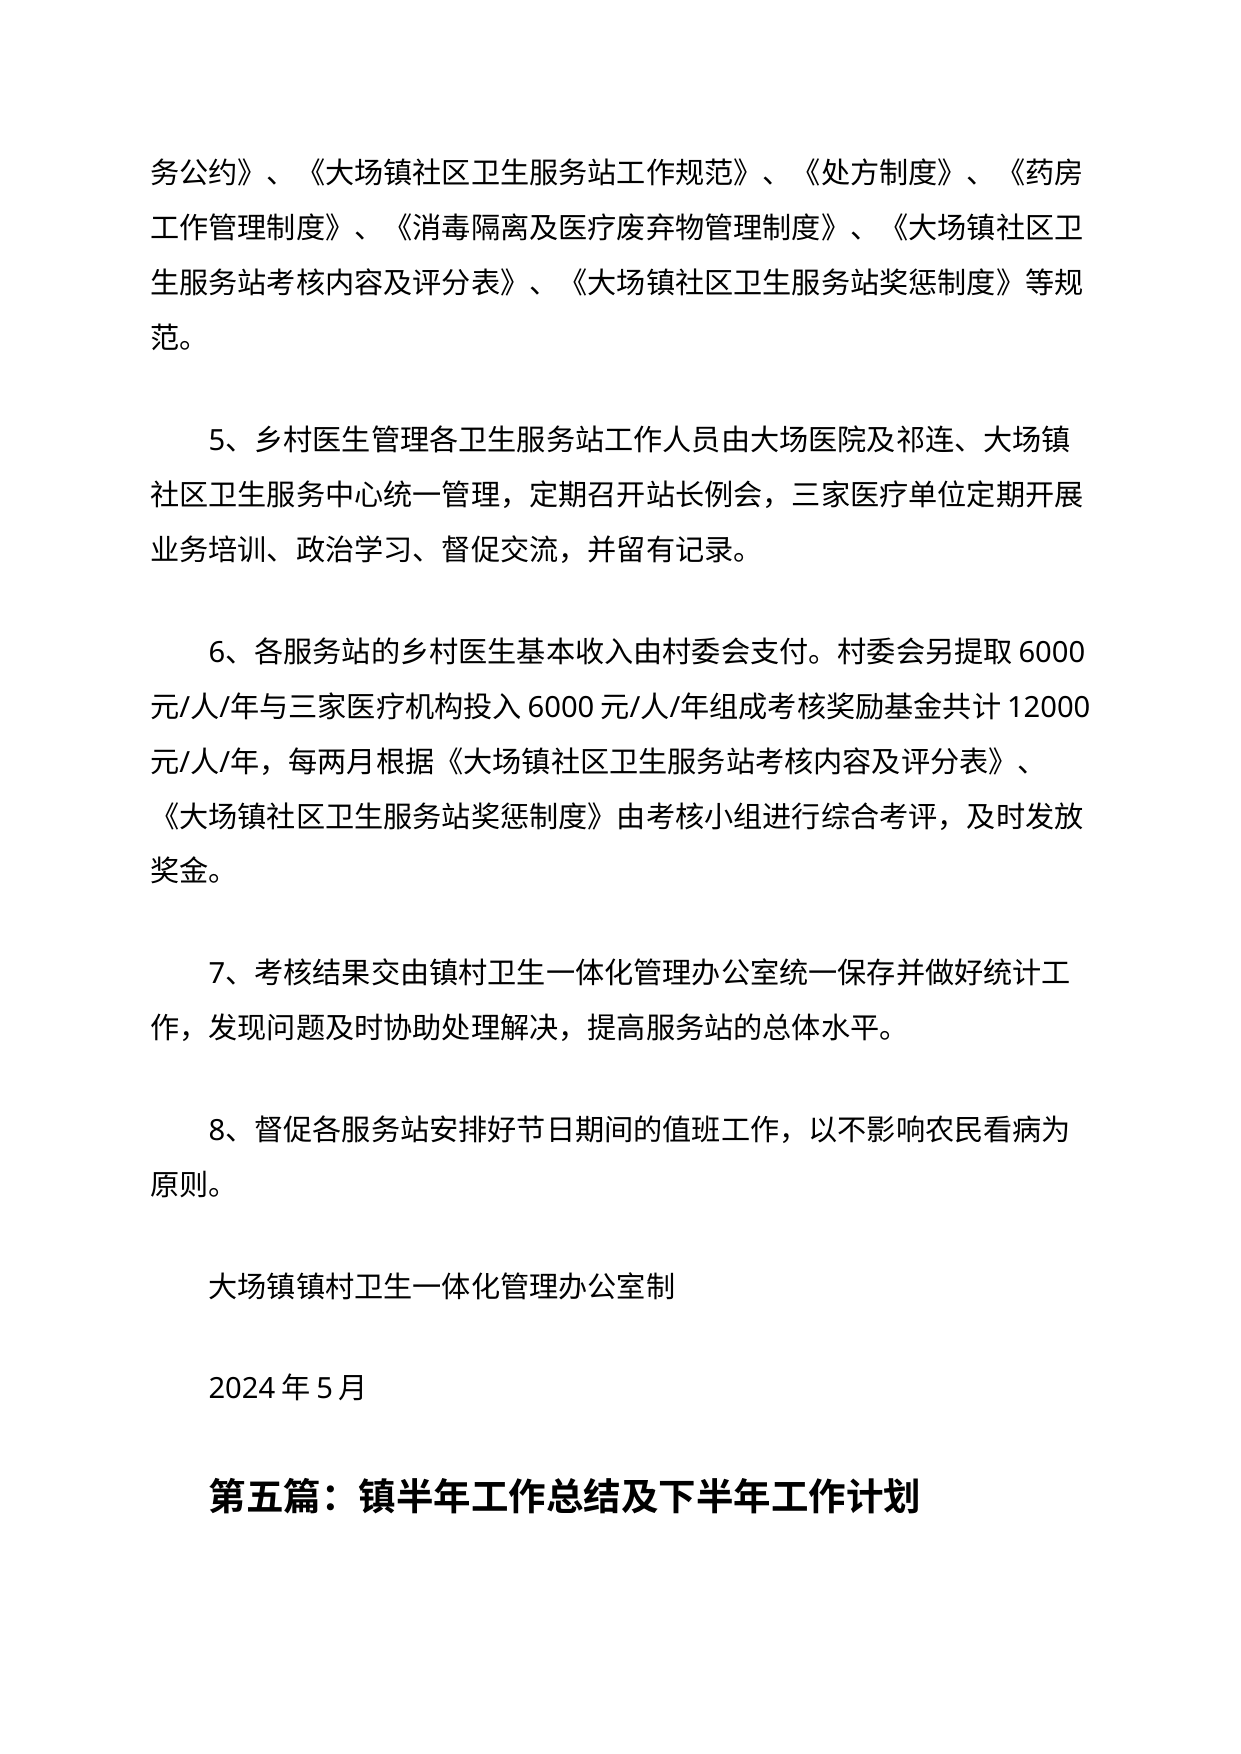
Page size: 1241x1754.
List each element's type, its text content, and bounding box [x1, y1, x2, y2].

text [150, 150, 1090, 357]
text 6、各服务站的乡村医生基本收入由村委会支付。村委会另提取6000元/人/年与三家医疗机构投入6000元/人/年组成考核奖励基金共计12000元/人/年，每两月根据《大场镇社区卫生服务站考核内容及评分表》、《大场镇社区卫生服务站奖惩制度》由考核小组进行综合考评，及时发放奖金。 [150, 628, 1090, 890]
text 5、乡村医生管理各卫生服务站工作人员由大场医院及祁连、大场镇社区卫生服务中心统一管理，定期召开站长例会，三家医疗单位定期开展业务培训、政治学习、督促交流，并留有记录。 [150, 416, 1090, 569]
text 大场镇镇村卫生一体化管理办公室制 [150, 1263, 1090, 1306]
text 7、考核结果交由镇村卫生一体化管理办公室统一保存并做好统计工作，发现问题及时协助处理解决，提高服务站的总体水平。 [150, 950, 1090, 1047]
text 2024年5月 [150, 1365, 1090, 1407]
text 第五篇：镇半年工作总结及下半年工作计划 [150, 1467, 1090, 1521]
text 8、督促各服务站安排好节日期间的值班工作，以不影响农民看病为原则。 [150, 1107, 1090, 1204]
